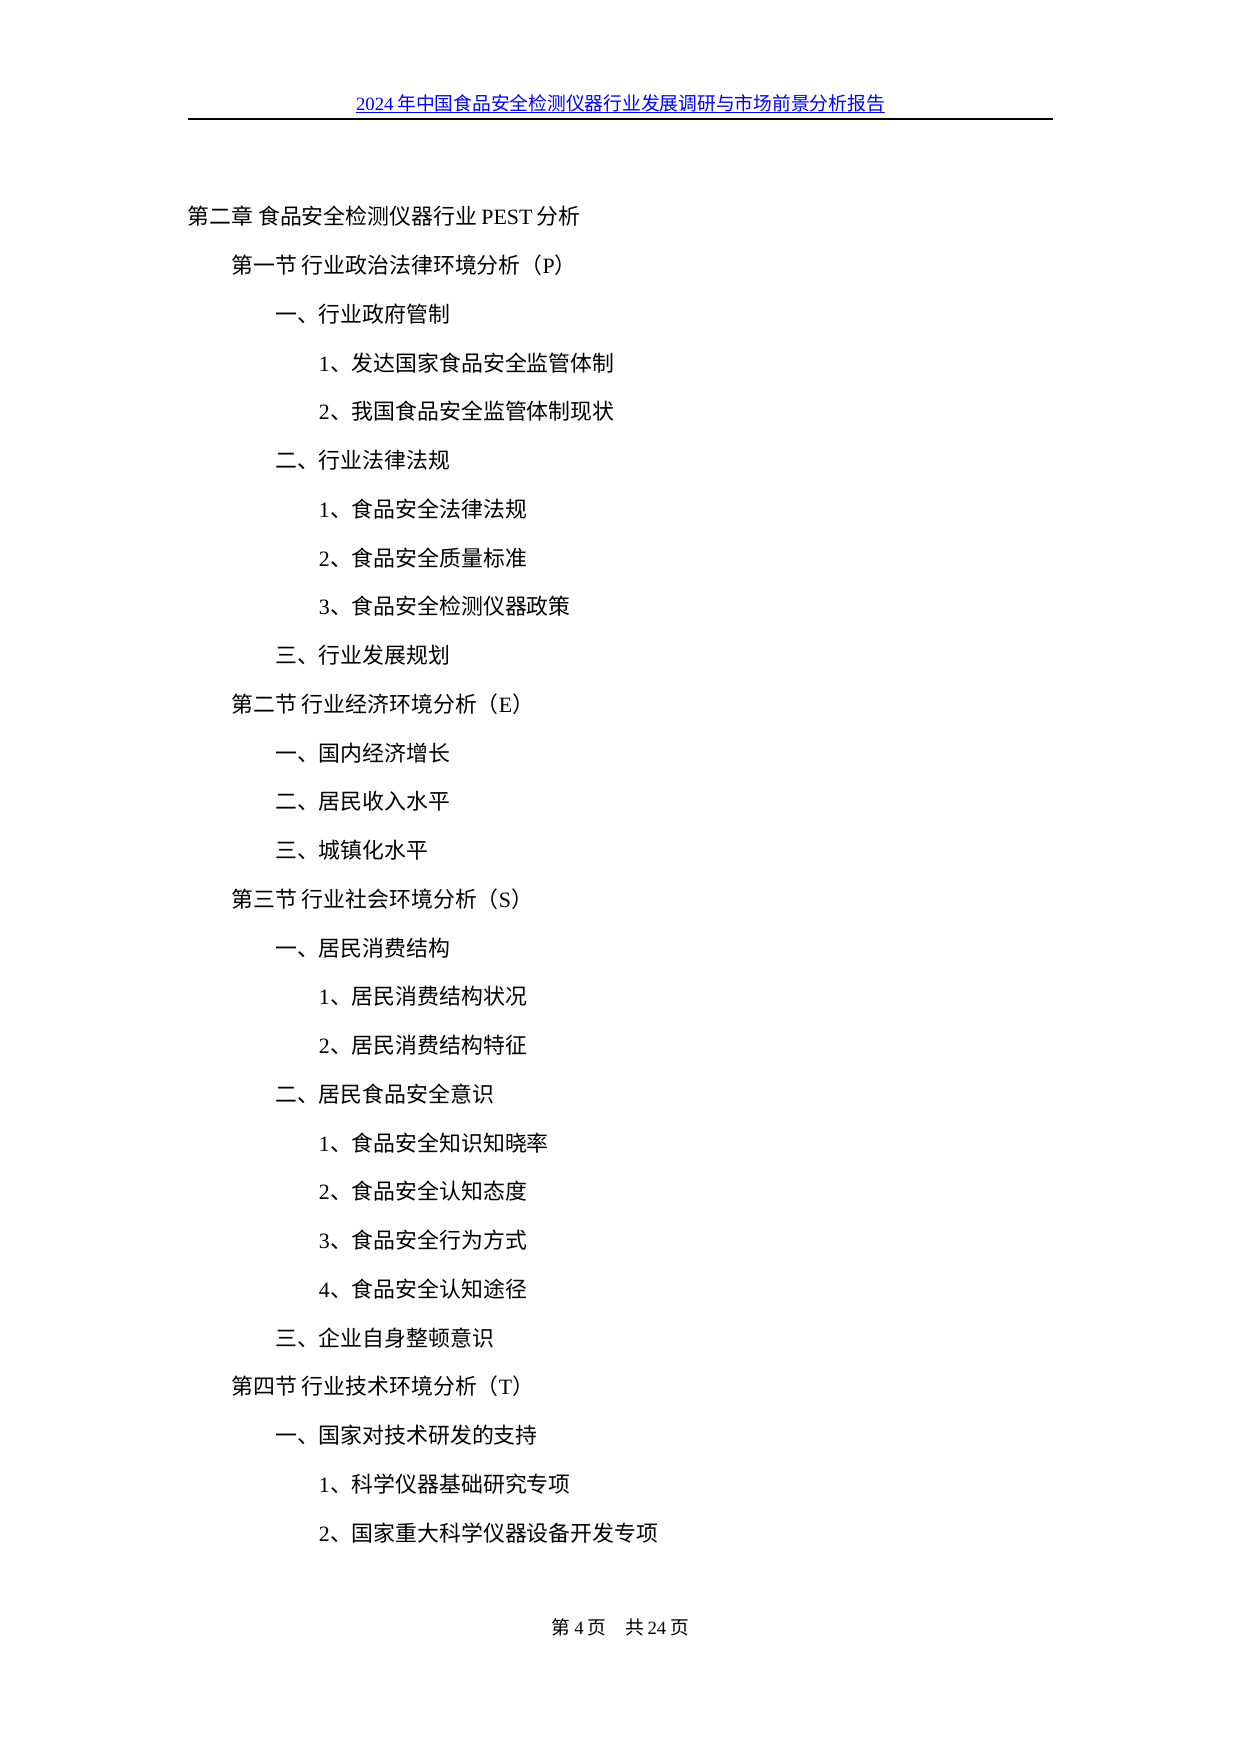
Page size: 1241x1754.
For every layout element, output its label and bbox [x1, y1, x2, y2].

text [187, 150, 1053, 1548]
